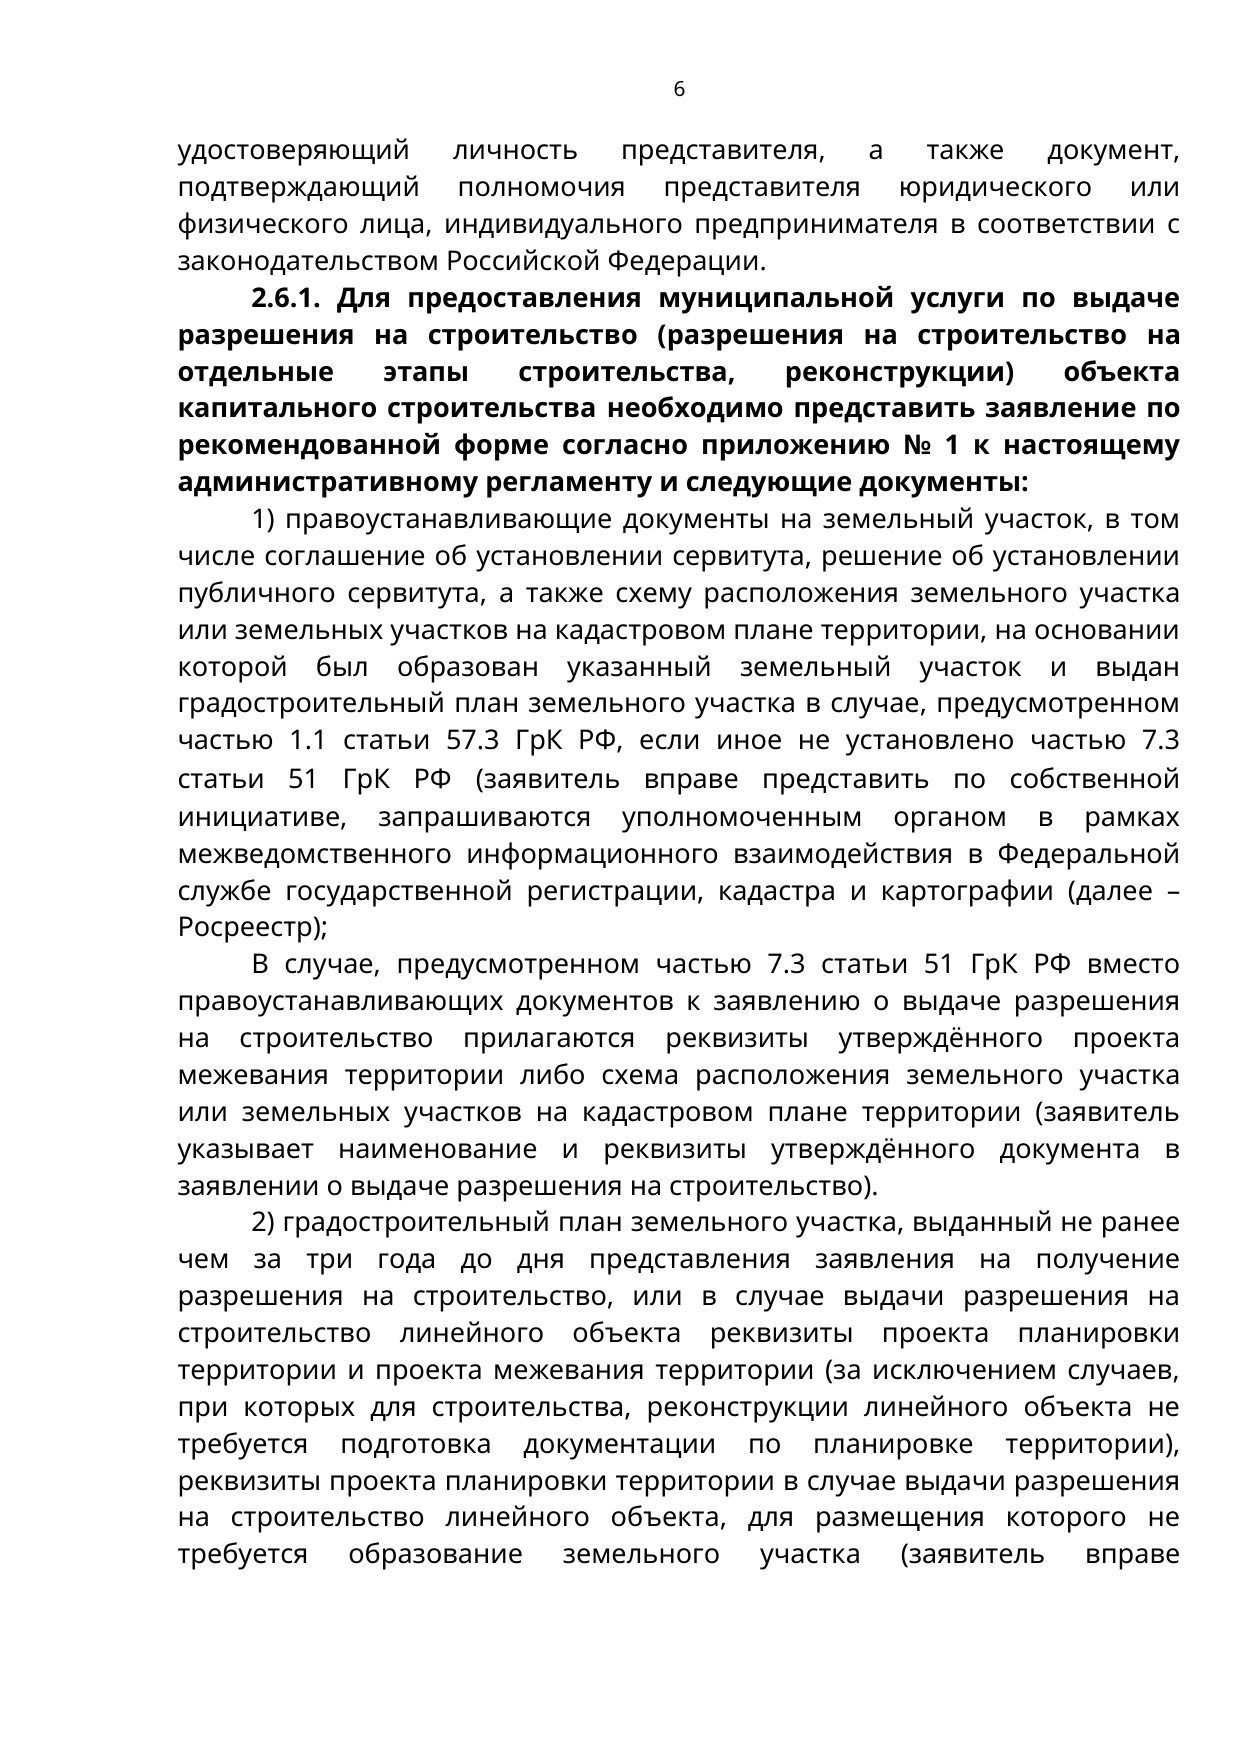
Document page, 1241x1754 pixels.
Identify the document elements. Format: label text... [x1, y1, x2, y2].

text 2.6.1. Для предоставления муниципальной услуги по выдаче разрешения на строительство (разрешения на строительство на отдельные этапы строительства, реконструкции) объекта капитального строительства необходимо представить заявление по рекомендованной форме согласно приложению № 1 к настоящему административному регламенту и следующие документы: [177, 278, 1181, 499]
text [177, 1203, 1181, 1572]
text В случае, предусмотренном частью 7.3 статьи 51 ГрК РФ вместо правоустанавливающих документов к заявлению о выдаче разрешения на строительство прилагаются реквизиты утверждённого проекта межевания территории либо схема расположения земельного участка или земельных участков на кадастровом плане территории (заявитель указывает наименование и реквизиты утверждённого документа в заявлении о выдаче разрешения на строительство). [177, 945, 1181, 1203]
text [177, 131, 1181, 278]
text 1) правоустанавливающие документы на земельный участок, в том числе соглашение об установлении сервитута, решение об установлении публичного сервитута, а также схему расположения земельного участка или земельных участков на кадастровом плане территории, на основании которой был образован указанный земельный участок и выдан градостроительный план земельного участка в случае, предусмотренном частью 1.1 статьи 57.3 ГрК РФ, если иное не установлено частью 7.3 статьи 51 ГрК РФ (заявитель вправе представить по собственной инициативе, запрашиваются уполномоченным органом в рамках межведомственного информационного взаимодействия в Федеральной службе государственной регистрации, кадастра и картографии (далее – Росреестр); [177, 499, 1181, 945]
